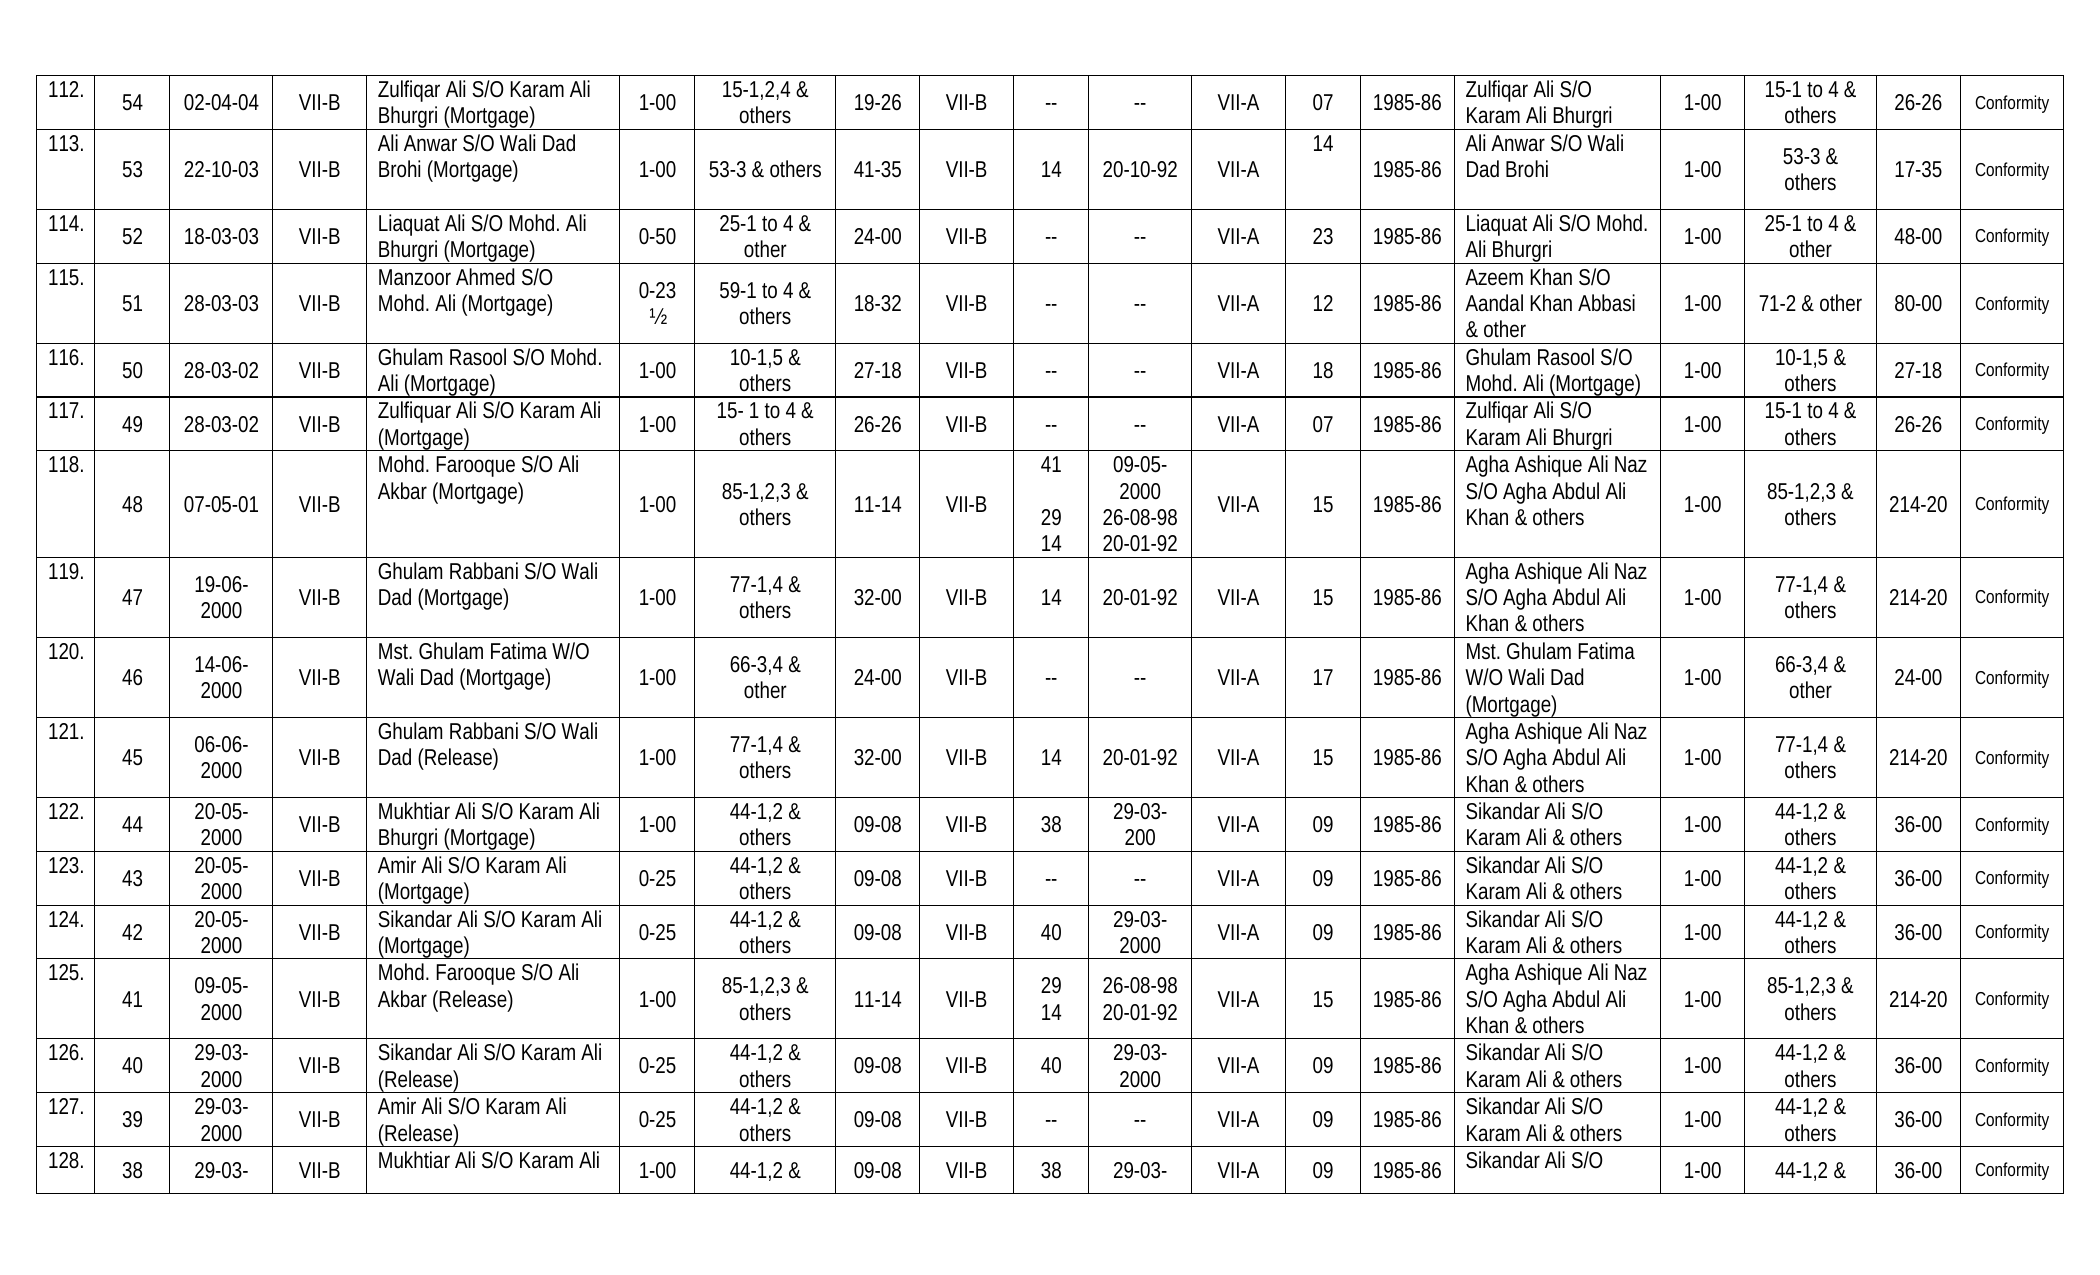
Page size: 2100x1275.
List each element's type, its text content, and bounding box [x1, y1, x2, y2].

table_cell [37, 76, 94, 129]
table_cell 15 [1286, 558, 1360, 637]
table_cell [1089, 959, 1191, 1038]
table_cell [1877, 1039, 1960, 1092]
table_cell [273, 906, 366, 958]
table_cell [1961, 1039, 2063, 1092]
table_cell 53 [95, 130, 169, 209]
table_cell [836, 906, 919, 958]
table_cell 36-00 [1877, 798, 1960, 851]
table_cell 15 [1286, 718, 1360, 797]
table_cell 1985-86 [1361, 264, 1454, 343]
table_cell VII-B [273, 210, 366, 263]
table_cell 06-06-2000 [170, 718, 272, 797]
table_cell 85-1,2,3 & others [695, 451, 835, 557]
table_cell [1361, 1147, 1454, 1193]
table_cell -- [1014, 76, 1088, 129]
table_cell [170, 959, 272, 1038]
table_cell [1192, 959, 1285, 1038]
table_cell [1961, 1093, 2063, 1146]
table_cell VII-B [273, 344, 366, 396]
table_cell VII-B [920, 798, 1013, 851]
table_cell 1-00 [620, 451, 694, 557]
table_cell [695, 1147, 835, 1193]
table_cell Ghulam Rasool S/O Mohd. Ali (Mortgage) [1455, 344, 1660, 396]
table_cell Conformity [1961, 638, 2063, 717]
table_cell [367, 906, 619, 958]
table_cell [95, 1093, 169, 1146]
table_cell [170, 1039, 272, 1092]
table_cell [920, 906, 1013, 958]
table_cell VII-B [273, 852, 366, 904]
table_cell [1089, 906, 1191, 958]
table_cell 17 [1286, 638, 1360, 717]
table_cell 09 [1286, 852, 1360, 904]
table_cell 80-00 [1877, 264, 1960, 343]
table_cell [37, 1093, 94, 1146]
table_cell -- [1014, 344, 1088, 396]
table_cell 51 [95, 264, 169, 343]
table_cell VII-A [1192, 344, 1285, 396]
table_cell 1-00 [620, 798, 694, 851]
table_cell VII-B [920, 451, 1013, 557]
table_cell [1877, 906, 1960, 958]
table_cell Azeem Khan S/O Aandal Khan Abbasi & other [1455, 264, 1660, 343]
table_cell -- [1089, 638, 1191, 717]
table_cell [37, 264, 94, 343]
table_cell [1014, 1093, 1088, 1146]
table_cell 18 [1286, 344, 1360, 396]
table_cell VII-B [273, 638, 366, 717]
table_cell 214-20 [1877, 718, 1960, 797]
table_cell 14 [1286, 130, 1360, 209]
table_cell -- [1014, 264, 1088, 343]
table_cell 09-05-2000 26-08-98 20-01-92 [1089, 451, 1191, 557]
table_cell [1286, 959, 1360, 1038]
table_cell 15-1,2,4 & others [695, 76, 835, 129]
table_cell VII-B [920, 76, 1013, 129]
table_cell Conformity [1961, 798, 2063, 851]
table_cell -- [1014, 398, 1088, 450]
table_cell 27-18 [1877, 344, 1960, 396]
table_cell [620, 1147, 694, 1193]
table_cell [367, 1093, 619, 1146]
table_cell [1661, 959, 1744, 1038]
table_cell -- [1014, 638, 1088, 717]
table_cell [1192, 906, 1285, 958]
table_cell VII-A [1192, 852, 1285, 904]
table_cell [37, 718, 94, 797]
table_cell VII-A [1192, 558, 1285, 637]
table_cell 1-00 [1661, 76, 1744, 129]
table_cell VII-A [1192, 451, 1285, 557]
table_cell 25-1 to 4 & other [695, 210, 835, 263]
table_cell 48-00 [1877, 210, 1960, 263]
table_cell -- [1089, 210, 1191, 263]
table_cell Mst. Ghulam Fatima W/O Wali Dad (Mortgage) [367, 638, 619, 717]
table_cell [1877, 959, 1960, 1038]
table_cell 44-1,2 & others [1745, 798, 1876, 851]
table_cell VII-B [920, 638, 1013, 717]
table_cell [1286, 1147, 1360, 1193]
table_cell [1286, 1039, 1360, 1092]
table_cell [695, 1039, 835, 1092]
table_cell Zulfiqar Ali S/O Karam Ali Bhurgri [1455, 76, 1660, 129]
table_cell 07 [1286, 398, 1360, 450]
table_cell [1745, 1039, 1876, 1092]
table_cell 48 [95, 451, 169, 557]
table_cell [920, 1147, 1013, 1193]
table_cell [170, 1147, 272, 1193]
table_cell 20-05-2000 [170, 852, 272, 904]
table_cell -- [1089, 398, 1191, 450]
table_cell 18-32 [836, 264, 919, 343]
table_cell 214-20 [1877, 558, 1960, 637]
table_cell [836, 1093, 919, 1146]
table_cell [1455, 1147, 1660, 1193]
table_cell 23 [1286, 210, 1360, 263]
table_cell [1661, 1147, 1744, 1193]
table_cell Zulfiqar Ali S/O Karam Ali Bhurgri [1455, 398, 1660, 450]
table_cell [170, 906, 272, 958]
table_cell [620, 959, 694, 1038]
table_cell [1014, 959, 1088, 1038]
table_cell VII-B [273, 130, 366, 209]
table_cell 1985-86 [1361, 210, 1454, 263]
table_cell 1-00 [1661, 558, 1744, 637]
table_cell VII-A [1192, 76, 1285, 129]
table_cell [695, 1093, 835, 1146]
table_cell 09-08 [836, 852, 919, 904]
table_cell VII-B [273, 264, 366, 343]
table_cell VII-B [273, 76, 366, 129]
table_cell VII-B [920, 558, 1013, 637]
table_cell [37, 638, 94, 717]
table_cell VII-A [1192, 398, 1285, 450]
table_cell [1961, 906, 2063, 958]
table_cell 1-00 [620, 344, 694, 396]
table_cell [37, 130, 94, 209]
table_cell 28-03-03 [170, 264, 272, 343]
table_cell Amir Ali S/O Karam Ali (Mortgage) [367, 852, 619, 904]
table_cell VII-B [920, 852, 1013, 904]
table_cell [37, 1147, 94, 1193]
table_cell 26-26 [836, 398, 919, 450]
table_cell 29-03-200 [1089, 798, 1191, 851]
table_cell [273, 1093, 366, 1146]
table_cell 214-20 [1877, 451, 1960, 557]
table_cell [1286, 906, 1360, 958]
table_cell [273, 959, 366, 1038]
table_cell 1-00 [1661, 264, 1744, 343]
table_cell 10-1,5 & others [1745, 344, 1876, 396]
table_cell VII-B [273, 398, 366, 450]
table_cell VII-A [1192, 210, 1285, 263]
table_cell 20-01-92 [1089, 718, 1191, 797]
table_cell Mohd. Farooque S/O Ali Akbar (Mortgage) [367, 451, 619, 557]
table_cell 53-3 & others [695, 130, 835, 209]
table_cell 14 [1014, 558, 1088, 637]
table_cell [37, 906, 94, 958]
table_cell Ghulam Rabbani S/O Wali Dad (Release) [367, 718, 619, 797]
table_cell 26-26 [1877, 76, 1960, 129]
table_cell 19-26 [836, 76, 919, 129]
table_cell 44 [95, 798, 169, 851]
table_cell 45 [95, 718, 169, 797]
table_cell 20-10-92 [1089, 130, 1191, 209]
table_cell [37, 798, 94, 851]
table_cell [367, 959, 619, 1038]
table_cell 1-00 [1661, 718, 1744, 797]
table_cell 46 [95, 638, 169, 717]
table_cell 12 [1286, 264, 1360, 343]
table_cell Conformity [1961, 130, 2063, 209]
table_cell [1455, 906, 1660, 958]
table_cell 52 [95, 210, 169, 263]
table_cell 15-1 to 4 & others [1745, 398, 1876, 450]
table_cell 1985-86 [1361, 344, 1454, 396]
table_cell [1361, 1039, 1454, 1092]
table_cell 0-23 ½ [620, 264, 694, 343]
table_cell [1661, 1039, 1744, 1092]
table_cell 25-1 to 4 & other [1745, 210, 1876, 263]
table_cell 20-05-2000 [170, 798, 272, 851]
table_cell VII-A [1192, 718, 1285, 797]
table_cell -- [1089, 852, 1191, 904]
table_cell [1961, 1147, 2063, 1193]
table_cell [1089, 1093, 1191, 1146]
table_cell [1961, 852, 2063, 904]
table_cell 1-00 [620, 130, 694, 209]
table_cell 1985-86 [1361, 718, 1454, 797]
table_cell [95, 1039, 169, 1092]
table_cell 1985-86 [1361, 558, 1454, 637]
table_cell -- [1014, 852, 1088, 904]
table_cell 20-01-92 [1089, 558, 1191, 637]
table_cell 1-00 [1661, 344, 1744, 396]
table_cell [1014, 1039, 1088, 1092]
table_cell Conformity [1961, 344, 2063, 396]
table_cell 15- 1 to 4 & others [695, 398, 835, 450]
table_cell 1-00 [620, 718, 694, 797]
table_cell 1-00 [620, 638, 694, 717]
table_cell 1985-86 [1361, 130, 1454, 209]
table_cell Ghulam Rabbani S/O Wali Dad (Mortgage) [367, 558, 619, 637]
table_cell 54 [95, 76, 169, 129]
table_cell 10-1,5 & others [695, 344, 835, 396]
table_cell VII-B [273, 451, 366, 557]
table_cell 14-06-2000 [170, 638, 272, 717]
table_cell [37, 398, 94, 450]
table_cell Zulfiqar Ali S/O Karam Ali Bhurgri (Mortgage) [367, 76, 619, 129]
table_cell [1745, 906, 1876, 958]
table_cell 15 [1286, 451, 1360, 557]
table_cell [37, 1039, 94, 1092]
table_cell Ali Anwar S/O Wali Dad Brohi [1455, 130, 1660, 209]
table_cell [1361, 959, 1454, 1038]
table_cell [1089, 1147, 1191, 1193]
table_cell 36-00 [1877, 852, 1960, 904]
table_cell 47 [95, 558, 169, 637]
table_cell 27-18 [836, 344, 919, 396]
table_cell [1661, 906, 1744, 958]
table_cell VII-B [920, 398, 1013, 450]
table_cell 14 [1014, 718, 1088, 797]
table_cell 1-00 [1661, 852, 1744, 904]
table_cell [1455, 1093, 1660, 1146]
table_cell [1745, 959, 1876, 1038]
table_cell 28-03-02 [170, 398, 272, 450]
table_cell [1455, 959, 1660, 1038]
table_cell 77-1,4 & others [695, 558, 835, 637]
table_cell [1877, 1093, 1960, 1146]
table_cell VII-A [1192, 798, 1285, 851]
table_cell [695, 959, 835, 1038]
table_cell 32-00 [836, 558, 919, 637]
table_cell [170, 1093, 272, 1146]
table_cell Sikandar Ali S/O Karam Ali & others [1455, 852, 1660, 904]
table_cell Ghulam Rasool S/O Mohd. Ali (Mortgage) [367, 344, 619, 396]
table_cell 1-00 [1661, 798, 1744, 851]
table_cell 1-00 [620, 76, 694, 129]
table_cell 59-1 to 4 & others [695, 264, 835, 343]
table_cell 18-03-03 [170, 210, 272, 263]
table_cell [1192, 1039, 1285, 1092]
table_cell 53-3 & others [1745, 130, 1876, 209]
table_cell 19-06-2000 [170, 558, 272, 637]
table_cell Conformity [1961, 558, 2063, 637]
table_cell 1-00 [620, 398, 694, 450]
table_cell Conformity [1961, 210, 2063, 263]
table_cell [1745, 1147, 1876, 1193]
table_cell Mukhtiar Ali S/O Karam Ali Bhurgri (Mortgage) [367, 798, 619, 851]
table_cell [37, 852, 94, 904]
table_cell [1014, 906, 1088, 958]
table_cell 14 [1014, 130, 1088, 209]
table_cell 66-3,4 & other [1745, 638, 1876, 717]
table_cell Conformity [1961, 398, 2063, 450]
table_cell VII-A [1192, 264, 1285, 343]
table_cell VII-B [920, 130, 1013, 209]
table_cell 49 [95, 398, 169, 450]
table_cell 1985-86 [1361, 852, 1454, 904]
table_cell Ali Anwar S/O Wali Dad Brohi (Mortgage) [367, 130, 619, 209]
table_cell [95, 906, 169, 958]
table_cell Sikandar Ali S/O Karam Ali & others [1455, 798, 1660, 851]
table_cell -- [1089, 344, 1191, 396]
table_cell 1-00 [1661, 210, 1744, 263]
table_cell VII-B [273, 718, 366, 797]
table_cell 24-00 [1877, 638, 1960, 717]
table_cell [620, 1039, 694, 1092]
table_cell VII-B [273, 558, 366, 637]
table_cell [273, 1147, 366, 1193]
table_cell 43 [95, 852, 169, 904]
table_cell Zulfiquar Ali S/O Karam Ali (Mortgage) [367, 398, 619, 450]
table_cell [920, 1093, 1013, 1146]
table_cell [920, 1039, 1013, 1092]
table_cell Conformity [1961, 264, 2063, 343]
table_cell Agha Ashique Ali Naz S/O Agha Abdul Ali Khan & others [1455, 718, 1660, 797]
table_cell 09-08 [836, 798, 919, 851]
table_cell [37, 344, 94, 396]
table_cell 24-00 [836, 638, 919, 717]
table_cell Liaquat Ali S/O Mohd. Ali Bhurgri [1455, 210, 1660, 263]
table_cell 02-04-04 [170, 76, 272, 129]
table_cell VII-B [273, 798, 366, 851]
table_cell Conformity [1961, 76, 2063, 129]
table_cell 77-1,4 & others [1745, 558, 1876, 637]
table_cell 1985-86 [1361, 638, 1454, 717]
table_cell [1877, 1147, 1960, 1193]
table_cell Agha Ashique Ali Naz S/O Agha Abdul Ali Khan & others [1455, 558, 1660, 637]
table_cell 1-00 [1661, 398, 1744, 450]
table_cell VII-A [1192, 638, 1285, 717]
table_cell 17-35 [1877, 130, 1960, 209]
table_cell [37, 210, 94, 263]
table_cell Mst. Ghulam Fatima W/O Wali Dad (Mortgage) [1455, 638, 1660, 717]
table_cell -- [1089, 264, 1191, 343]
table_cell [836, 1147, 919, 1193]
table_cell 44-1,2 & others [1745, 852, 1876, 904]
table_cell 11-14 [836, 451, 919, 557]
table_cell 41-35 [836, 130, 919, 209]
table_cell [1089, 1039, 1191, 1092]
table_cell 0-50 [620, 210, 694, 263]
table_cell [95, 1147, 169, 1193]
table_cell 1-00 [620, 558, 694, 637]
table_cell 07-05-01 [170, 451, 272, 557]
table_cell VII-B [920, 210, 1013, 263]
table_cell Liaquat Ali S/O Mohd. Ali Bhurgri (Mortgage) [367, 210, 619, 263]
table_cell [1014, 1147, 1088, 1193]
table_cell VII-B [920, 344, 1013, 396]
table_cell 24-00 [836, 210, 919, 263]
table_cell 44-1,2 & others [695, 798, 835, 851]
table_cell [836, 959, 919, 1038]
table_cell 09 [1286, 798, 1360, 851]
table_cell 15-1 to 4 & others [1745, 76, 1876, 129]
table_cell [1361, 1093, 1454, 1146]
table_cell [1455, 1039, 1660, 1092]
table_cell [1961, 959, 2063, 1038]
table_cell 22-10-03 [170, 130, 272, 209]
table_cell VII-B [920, 264, 1013, 343]
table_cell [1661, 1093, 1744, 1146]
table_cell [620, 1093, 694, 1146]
table_cell 71-2 & other [1745, 264, 1876, 343]
table_cell 32-00 [836, 718, 919, 797]
table_cell 85-1,2,3 & others [1745, 451, 1876, 557]
table_cell 66-3,4 & other [695, 638, 835, 717]
table_cell 44-1,2 & others [695, 852, 835, 904]
table_cell 1985-86 [1361, 398, 1454, 450]
table_cell 26-26 [1877, 398, 1960, 450]
table_cell 50 [95, 344, 169, 396]
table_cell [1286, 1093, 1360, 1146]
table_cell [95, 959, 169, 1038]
table_cell 1985-86 [1361, 76, 1454, 129]
table_cell [37, 451, 94, 557]
table_cell Agha Ashique Ali Naz S/O Agha Abdul Ali Khan & others [1455, 451, 1660, 557]
table_cell Conformity [1961, 451, 2063, 557]
table_cell 41 29 14 [1014, 451, 1088, 557]
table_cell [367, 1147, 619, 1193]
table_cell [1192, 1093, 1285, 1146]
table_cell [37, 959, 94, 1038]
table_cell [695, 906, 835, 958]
table_cell 28-03-02 [170, 344, 272, 396]
table_cell 0-25 [620, 852, 694, 904]
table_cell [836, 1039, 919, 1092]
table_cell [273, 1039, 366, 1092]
table_cell Conformity [1961, 718, 2063, 797]
table_cell 1-00 [1661, 638, 1744, 717]
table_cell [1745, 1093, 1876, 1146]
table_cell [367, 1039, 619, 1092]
table_cell 1-00 [1661, 130, 1744, 209]
table_cell 1985-86 [1361, 798, 1454, 851]
table_cell 1-00 [1661, 451, 1744, 557]
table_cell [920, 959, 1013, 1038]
table_cell VII-A [1192, 130, 1285, 209]
table_cell 1985-86 [1361, 451, 1454, 557]
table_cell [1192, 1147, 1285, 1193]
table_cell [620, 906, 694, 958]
table_cell [37, 558, 94, 637]
table_cell -- [1014, 210, 1088, 263]
table_cell 38 [1014, 798, 1088, 851]
table_cell 77-1,4 & others [1745, 718, 1876, 797]
table_cell 77-1,4 & others [695, 718, 835, 797]
table_cell Manzoor Ahmed S/O Mohd. Ali (Mortgage) [367, 264, 619, 343]
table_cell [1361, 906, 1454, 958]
table_cell VII-B [920, 718, 1013, 797]
table_cell -- [1089, 76, 1191, 129]
table_cell 07 [1286, 76, 1360, 129]
